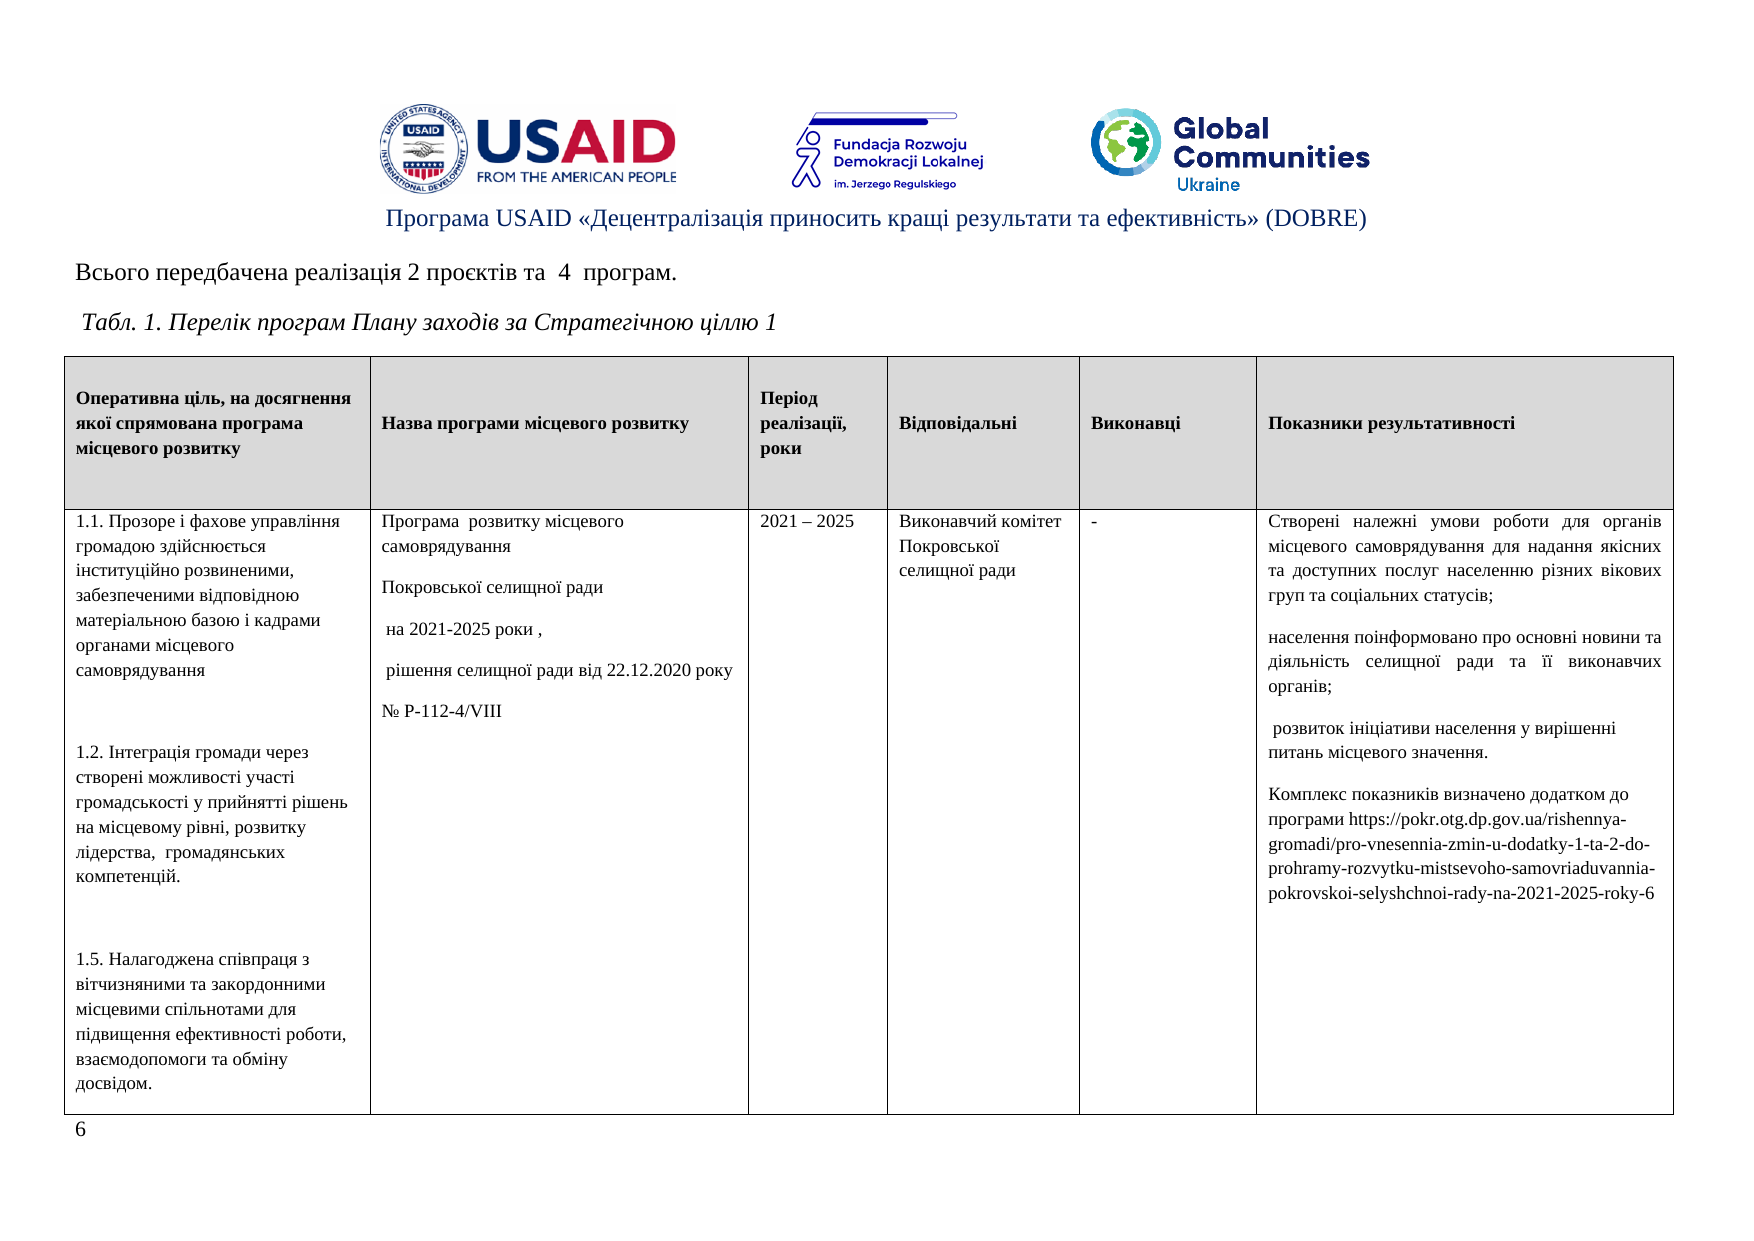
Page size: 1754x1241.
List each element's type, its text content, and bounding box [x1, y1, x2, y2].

table_header Назва програми місцевого розвитку [371, 357, 748, 509]
table_cell 2021 – 2025 [749, 510, 887, 1114]
text Табл. 1. Перелік програм Плану заходів за Стратегічною ціллю 1 [75, 307, 1655, 335]
picture [789, 105, 987, 194]
table_cell Створені належні умови роботи для органів місцевого самоврядування для надання якісних та доступних послуг населенню різних вікових груп та соціальних статусів; населення поінформовано про основні новини та діяльність селищної ради та її виконавчих органів; розвиток ініціативи населення у вирішенні питань місцевого значення. Комплекс показників визначено додатком до програми https://pokr.otg.dp.gov.ua/rishennya-gromadi/pro-vnesennia-zmin-u-dodatky-1-ta-2-do-prohramy-rozvytku-mistsevoho-samovriaduvannia-pokrovskoi-selyshchnoi-rady-na-2021-2025-roky-6 [1257, 510, 1673, 1114]
table_header Оперативна ціль, на досягнення якої спрямована програма місцевого розвитку [65, 357, 370, 509]
picture [1084, 102, 1375, 196]
table_header Показники результативності [1257, 357, 1673, 509]
table_header Період реалізації, роки [749, 357, 887, 509]
table_cell Програма розвитку місцевого самоврядування Покровської селищної ради на 2021-2025 роки , рішення селищної ради від 22.12.2020 року № Р-112-4/VIII [371, 510, 748, 1114]
table_cell 1.1. Прозоре і фахове управління громадою здійснюється інституційно розвиненими, забезпеченими відповідною матеріальною базою і кадрами органами місцевого самоврядування 1.2. Інтеграція громади через створені можливості участі громадськості у прийнятті рішень на місцевому рівні, розвитку лідерства, громадянських компетенцій. 1.5. Налагоджена співпраця з вітчизняними та закордонними місцевими спільнотами для підвищення ефективності роботи, взаємодопомоги та обміну досвідом. [65, 510, 370, 1114]
table_header Виконавці [1080, 357, 1256, 509]
picture [379, 104, 677, 194]
table_cell Виконавчий комітет Покровської селищної ради [888, 510, 1079, 1114]
table_header Відповідальні [888, 357, 1079, 509]
text Всього передбачена реалізація 2 проєктів та 4 програм. [75, 257, 1655, 286]
table_cell - [1080, 510, 1256, 1114]
